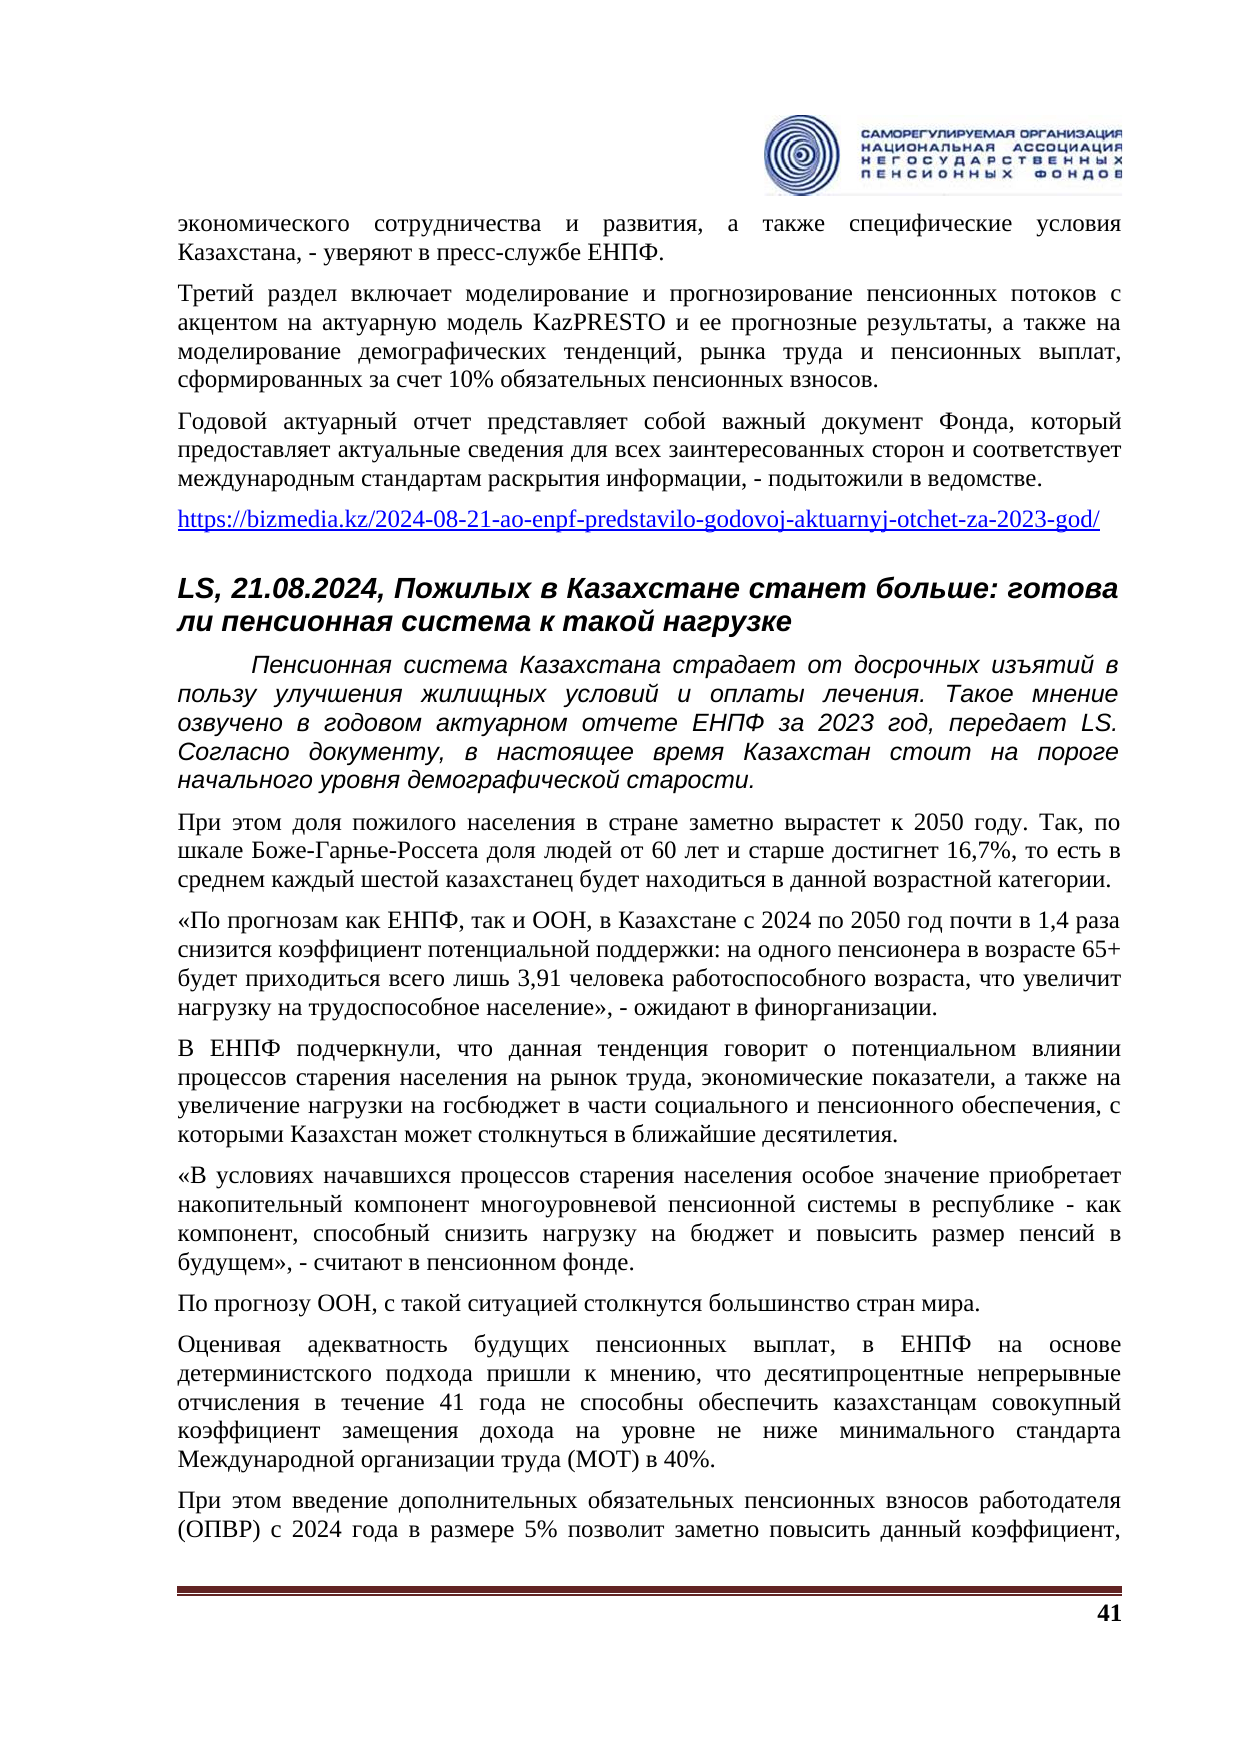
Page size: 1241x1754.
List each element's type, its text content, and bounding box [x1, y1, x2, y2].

text Годовой актуарный отчет представляет собой важный документ Фонда, который предоставляет актуальные сведения для всех заинтересованных сторон и соответствует международным стандартам раскрытия информации, - подытожили в ведомстве. [177, 406, 1122, 492]
text «По прогнозам как ЕНПФ, так и ООН, в Казахстане с 2024 по 2050 год почти в 1,4 раза снизится коэффициент потенциальной поддержки: на одного пенсионера в возрасте 65+ будет приходиться всего лишь 3,91 человека работоспособного возраста, что увеличит нагрузку на трудоспособное население», - ожидают в финорганизации. [177, 905, 1122, 1020]
text https://bizmedia.kz/2024-08-21-ao-enpf-predstavilo-godovoj-aktuarnyj-otchet-za-2023-god/ [177, 504, 1122, 533]
text При этом доля пожилого населения в стране заметно вырастет к 2050 году. Так, по шкале Боже-Гарнье-Россета доля людей от 60 лет и старше достигнет 16,7%, то есть в среднем каждый шестой казахстанец будет находиться в данной возрастной категории. [177, 807, 1122, 893]
subtitle LS, 21.08.2024, Пожилых в Казахстане станет больше: готова ли пенсионная система к такой нагрузке [177, 571, 1122, 638]
picture [764, 115, 1123, 196]
text «В условиях начавшихся процессов старения населения особое значение приобретает накопительный компонент многоуровневой пенсионной системы в республике - как компонент, способный снизить нагрузку на бюджет и повысить размер пенсий в будущем», - считают в пенсионном фонде. [177, 1160, 1122, 1275]
text Оценивая адекватность будущих пенсионных выплат, в ЕНПФ на основе детерминистского подхода пришли к мнению, что десятипроцентные непрерывные отчисления в течение 41 года не способны обеспечить казахстанцам совокупный коэффициент замещения дохода на уровне не ниже минимального стандарта Международной организации труда (МОТ) в 40%. [177, 1329, 1122, 1473]
text В ЕНПФ подчеркнули, что данная тенденция говорит о потенциальном влиянии процессов старения населения на рынок труда, экономические показатели, а также на увеличение нагрузки на госбюджет в части социального и пенсионного обеспечения, с которыми Казахстан может столкнуться в ближайшие десятилетия. [177, 1033, 1122, 1148]
text Третий раздел включает моделирование и прогнозирование пенсионных потоков с акцентом на актуарную модель KazPRESTO и ее прогнозные результаты, а также на моделирование демографических тенденций, рынка труда и пенсионных выплат, сформированных за счет 10% обязательных пенсионных взносов. [177, 278, 1122, 393]
text По прогнозу ООН, с такой ситуацией столкнутся большинство стран мира. [177, 1288, 1122, 1317]
subtitle Пенсионная система Казахстана страдает от досрочных изъятий в пользу улучшения жилищных условий и оплаты лечения. Такое мнение озвучено в годовом актуарном отчете ЕНПФ за 2023 год, передает LS. Согласно документу, в настоящее время Казахстан стоит на пороге начального уровня демографической старости. [177, 650, 1122, 794]
